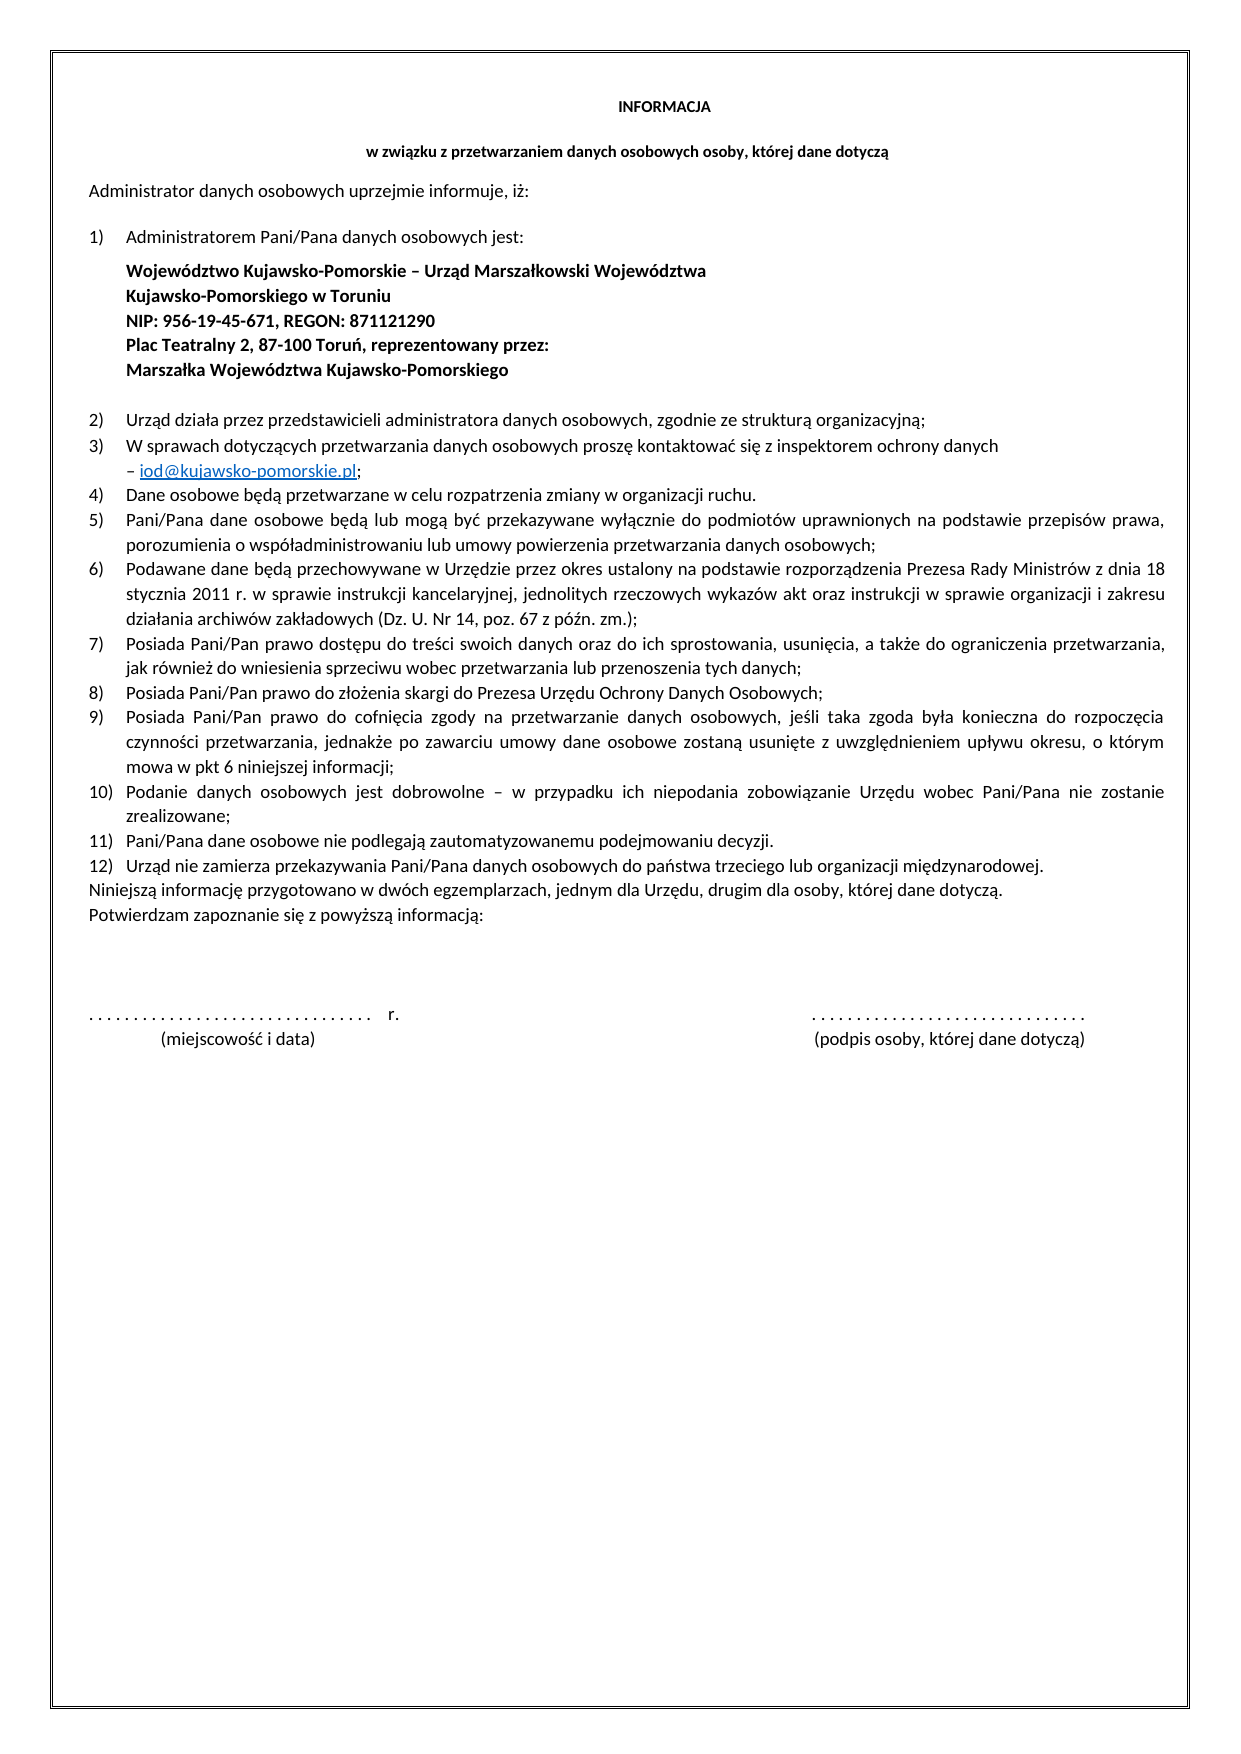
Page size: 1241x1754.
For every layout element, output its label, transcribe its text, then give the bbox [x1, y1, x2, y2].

list Dane osobowe będą przetwarzane w celu rozpatrzenia zmiany w organizacji ruchu. [89, 483, 1167, 506]
list Urząd nie zamierza przekazywania Pani/Pana danych osobowych do państwa trzeciego lub organizacji międzynarodowej. [89, 854, 1167, 877]
list Posiada Pani/Pan prawo do cofnięcia zgody na przetwarzanie danych osobowych, jeśli taka zgoda była konieczna do rozpoczęcia czynności przetwarzania, jednakże po zawarciu umowy dane osobowe zostaną usunięte z uwzględnieniem upływu okresu, o którym mowa w pkt 6 niniejszej informacji; [89, 706, 1167, 778]
list W sprawach dotyczących przetwarzania danych osobowych proszę kontaktować się z inspektorem ochrony danych – iod@kujawsko-pomorskie.pl; [89, 434, 1167, 482]
text Województwo Kujawsko-Pomorskie – Urząd Marszałkowski Województwa [126, 259, 1131, 282]
list Pani/Pana dane osobowe nie podlegają zautomatyzowanemu podejmowaniu decyzji. [89, 829, 1167, 852]
text Administrator danych osobowych uprzejmie informuje, iż: [89, 179, 1167, 202]
list Posiada Pani/Pan prawo do złożenia skargi do Prezesa Urzędu Ochrony Danych Osobowych; [89, 681, 1167, 704]
list Podanie danych osobowych jest dobrowolne – w przypadku ich niepodania zobowiązanie Urzędu wobec Pani/Pana nie zostanie zrealizowane; [89, 780, 1167, 827]
text w związku z przetwarzaniem danych osobowych osoby, której dane dotyczą [89, 141, 1167, 161]
text Marszałka Województwa Kujawsko-Pomorskiego [126, 358, 1131, 381]
text Potwierdzam zapoznanie się z powyższą informacją: [89, 903, 1167, 926]
text (miejscowość i data) (podpis osoby, której dane dotyczą) [89, 1027, 1167, 1049]
list Administratorem Pani/Pana danych osobowych jest: [89, 225, 1167, 248]
list Pani/Pana dane osobowe będą lub mogą być przekazywane wyłącznie do podmiotów uprawnionych na podstawie przepisów prawa, porozumienia o współadministrowaniu lub umowy powierzenia przetwarzania danych osobowych; [89, 508, 1167, 556]
text Plac Teatralny 2, 87-100 Toruń, reprezentowany przez: [126, 333, 1131, 356]
list Urząd działa przez przedstawicieli administratora danych osobowych, zgodnie ze strukturą organizacyjną; [89, 408, 1167, 431]
list Podawane dane będą przechowywane w Urzędzie przez okres ustalony na podstawie rozporządzenia Prezesa Rady Ministrów z dnia 18 stycznia 2011 r. w sprawie instrukcji kancelaryjnej, jednolitych rzeczowych wykazów akt oraz instrukcji w sprawie organizacji i zakresu działania archiwów zakładowych (Dz. U. Nr 14, poz. 67 z późn. zm.); [89, 558, 1167, 630]
text NIP: 956-19-45-671, REGON: 871121290 [126, 309, 1131, 332]
text . . . . . . . . . . . . . . . . . . . . . . . . . . . . . . . . r. . . . . . . . . . . . . . . . . . . . . . . . . . . . . . . . [89, 1002, 1167, 1025]
list Posiada Pani/Pan prawo dostępu do treści swoich danych oraz do ich sprostowania, usunięcia, a także do ograniczenia przetwarzania, jak również do wniesienia sprzeciwu wobec przetwarzania lub przenoszenia tych danych; [89, 632, 1167, 679]
text INFORMACJA [89, 97, 1167, 117]
text Niniejszą informację przygotowano w dwóch egzemplarzach, jednym dla Urzędu, drugim dla osoby, której dane dotyczą. [89, 878, 1167, 901]
text Kujawsko-Pomorskiego w Toruniu [126, 284, 1131, 307]
